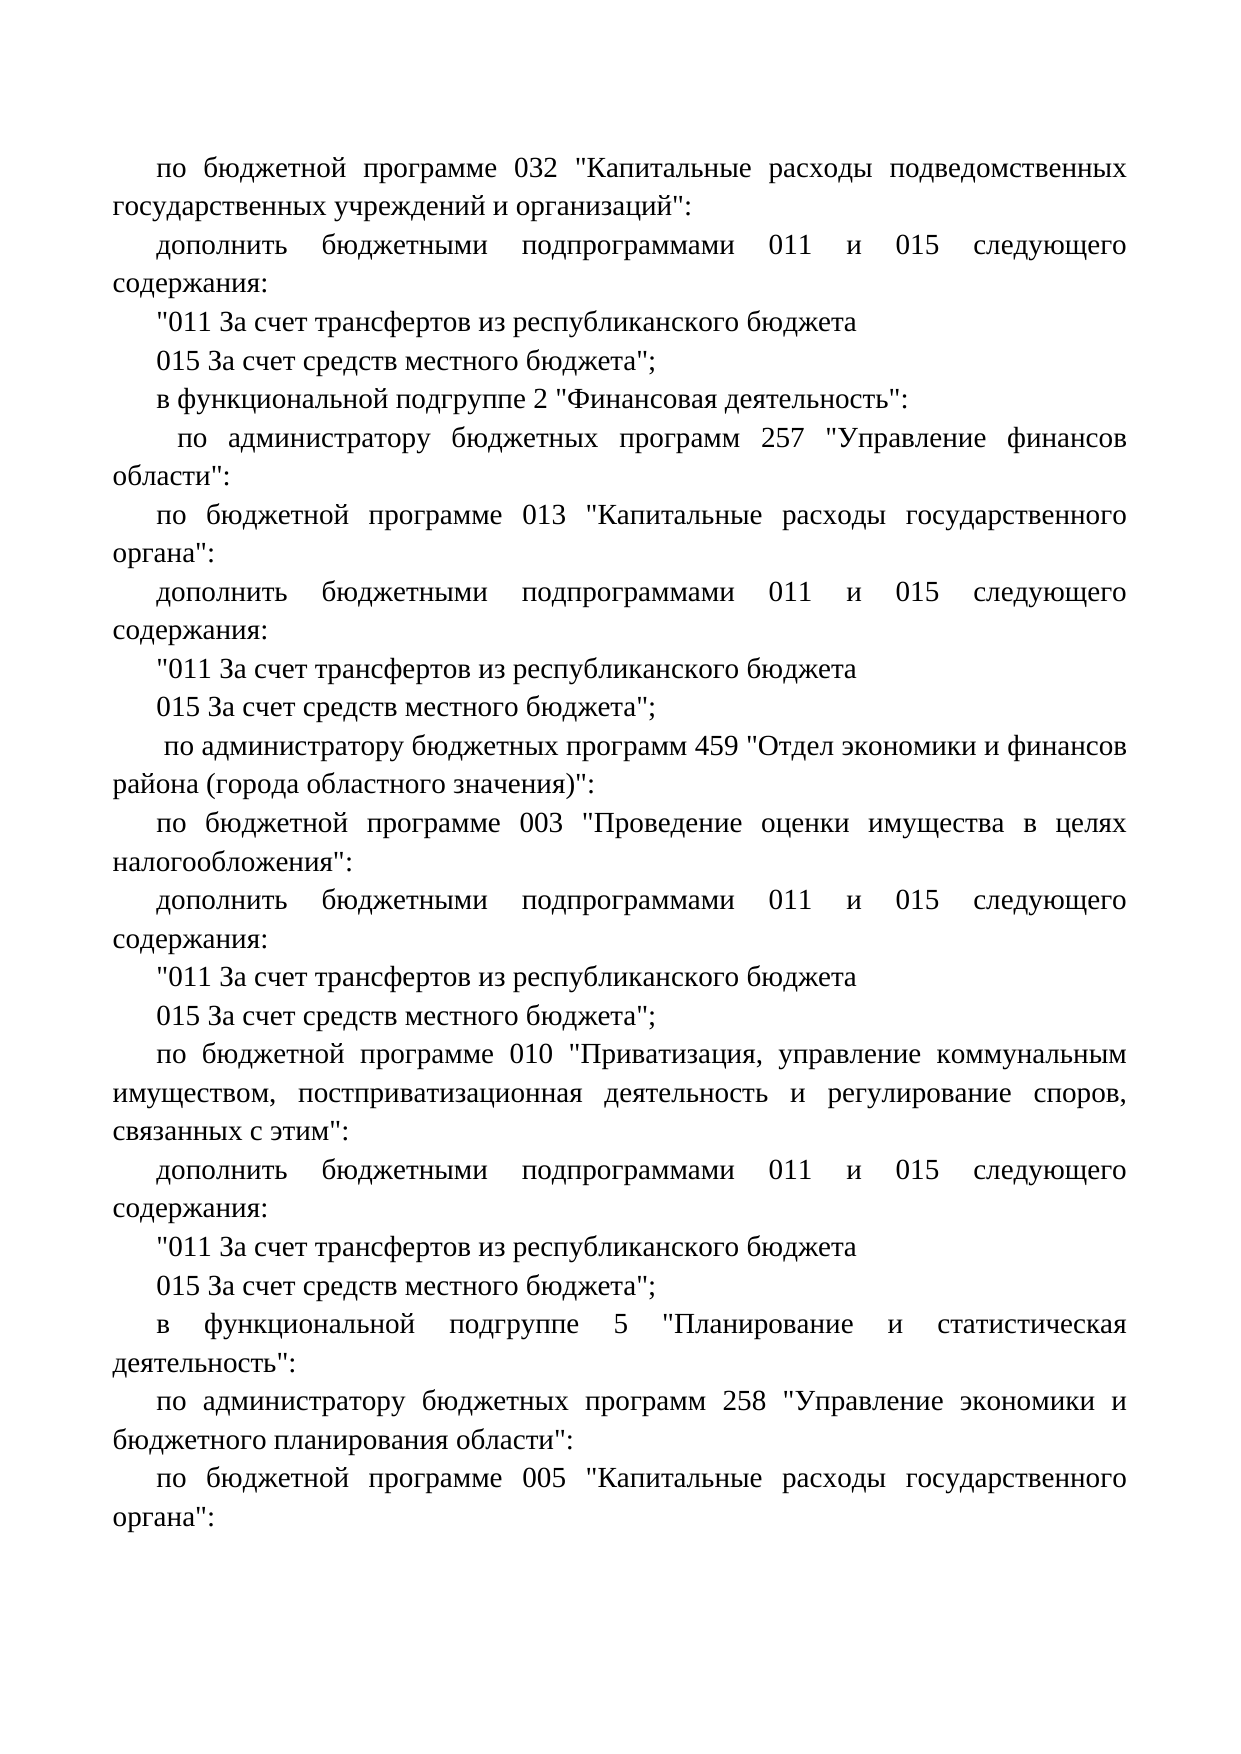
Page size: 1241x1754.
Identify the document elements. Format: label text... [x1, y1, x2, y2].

text "011 За счет трансфертов из республиканского бюджета [112, 651, 1128, 684]
text дополнить бюджетными подпрограммами 011 и 015 следующего содержания: [112, 227, 1128, 299]
text дополнить бюджетными подпрограммами 011 и 015 следующего содержания: [112, 1152, 1128, 1224]
text 015 За счет средств местного бюджета"; [112, 1268, 1128, 1301]
text 015 За счет средств местного бюджета"; [112, 998, 1128, 1031]
text по бюджетной программе 010 "Приватизация, управление коммунальным имуществом, постприватизационная деятельность и регулирование споров, связанных с этим": [112, 1036, 1128, 1147]
text 015 За счет средств местного бюджета"; [112, 343, 1128, 376]
text по бюджетной программе 013 "Капитальные расходы государственного органа": [112, 497, 1128, 569]
text дополнить бюджетными подпрограммами 011 и 015 следующего содержания: [112, 882, 1128, 954]
text по администратору бюджетных программ 258 "Управление экономики и бюджетного планирования области": [112, 1383, 1128, 1455]
text "011 За счет трансфертов из республиканского бюджета [112, 959, 1128, 993]
text по администратору бюджетных программ 257 "Управление финансов области": [112, 420, 1128, 492]
text по бюджетной программе 003 "Проведение оценки имущества в целях налогообложения": [112, 805, 1128, 877]
text "011 За счет трансфертов из республиканского бюджета [112, 304, 1128, 338]
text дополнить бюджетными подпрограммами 011 и 015 следующего содержания: [112, 574, 1128, 646]
text по администратору бюджетных программ 459 "Отдел экономики и финансов района (города областного значения)": [112, 728, 1128, 800]
text 015 За счет средств местного бюджета"; [112, 689, 1128, 723]
text "011 За счет трансфертов из республиканского бюджета [112, 1229, 1128, 1263]
text в функциональной подгруппе 5 "Планирование и статистическая деятельность": [112, 1306, 1128, 1378]
text по бюджетной программе 005 "Капитальные расходы государственного органа": [112, 1460, 1128, 1532]
text в функциональной подгруппе 2 "Финансовая деятельность": [112, 381, 1128, 415]
text по бюджетной программе 032 "Капитальные расходы подведомственных государственных учреждений и организаций": [112, 150, 1128, 222]
